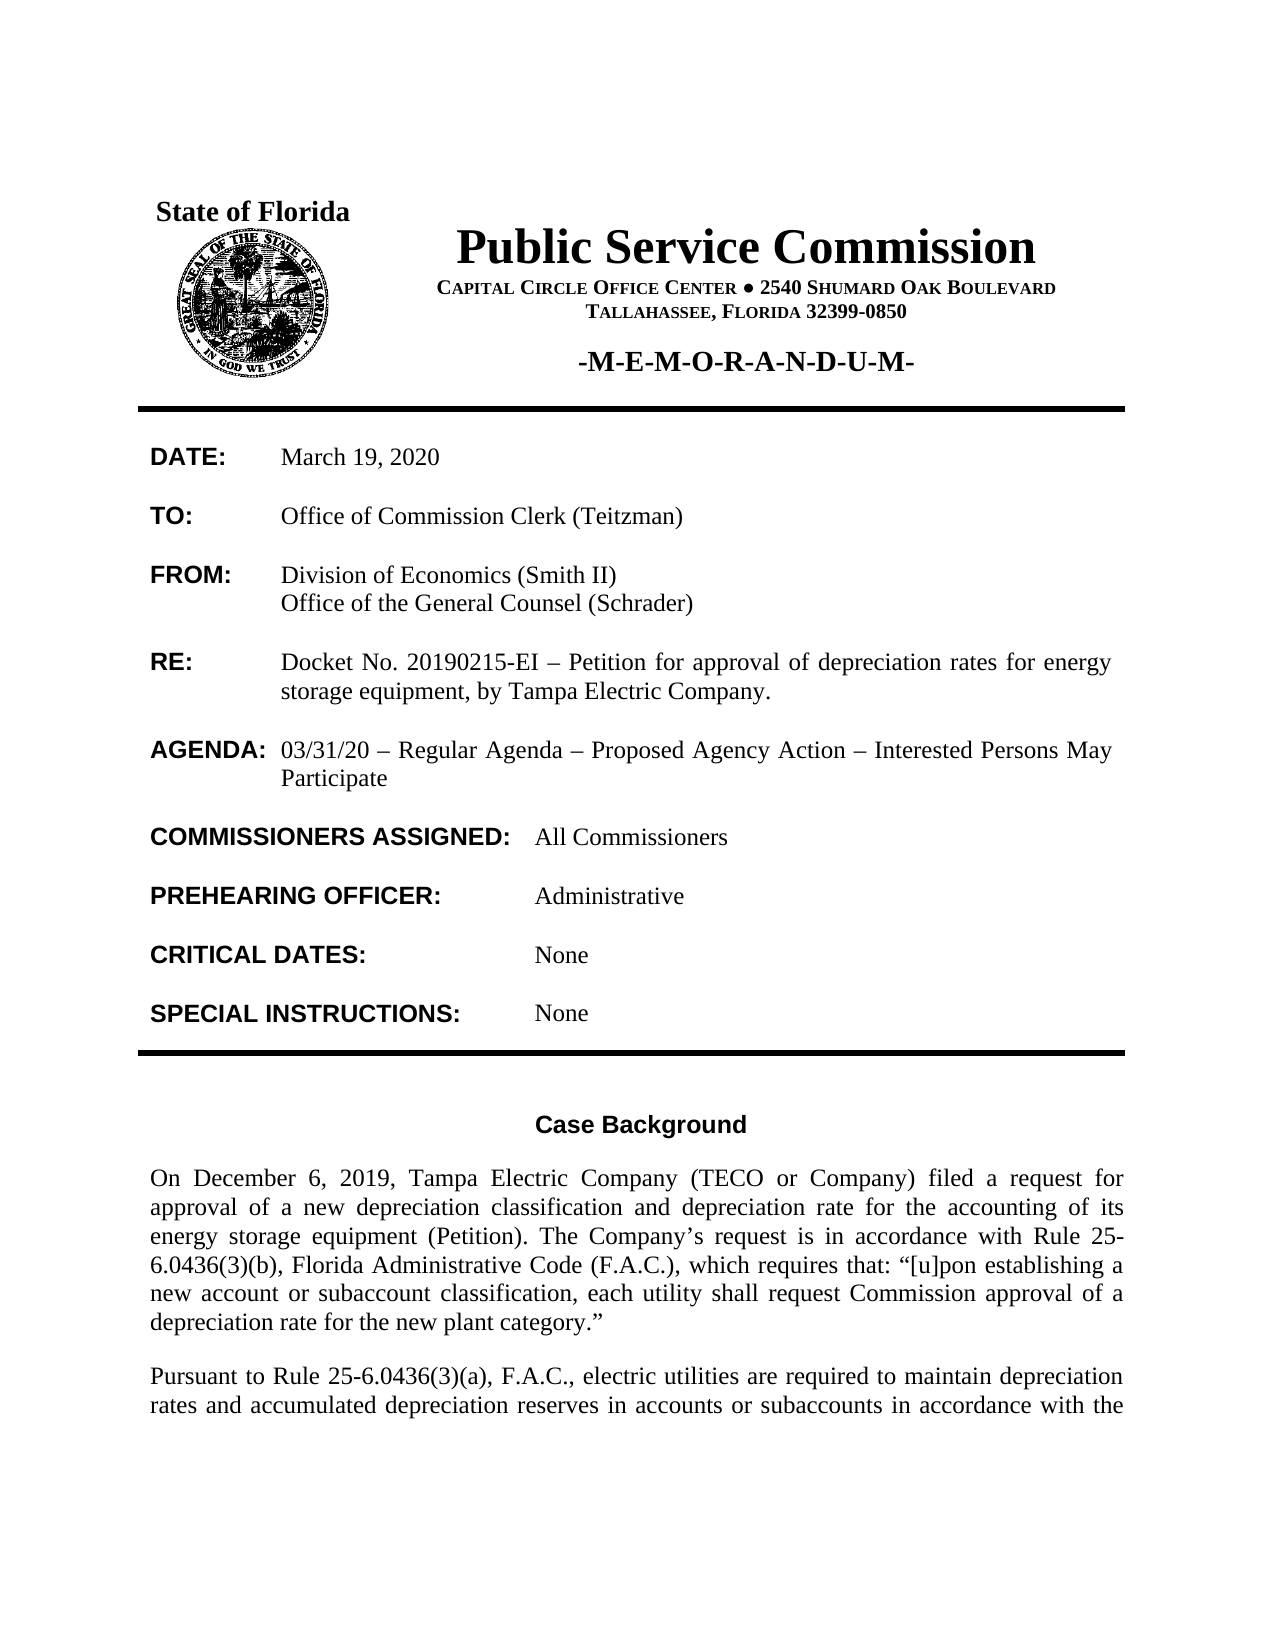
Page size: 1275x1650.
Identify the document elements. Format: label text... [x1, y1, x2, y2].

table_cell FROM: [138, 530, 268, 617]
table_cell AGENDA: [138, 705, 268, 792]
picture [176, 227, 329, 378]
table_cell None [522, 969, 1125, 1050]
table_cell Division of Economics (Smith II) Office of the General Counsel (Schrader) [269, 530, 1125, 617]
table_cell SPECIAL INSTRUCTIONS: [138, 969, 522, 1050]
table_cell Office of Commission Clerk (Teitzman) [269, 471, 1125, 530]
table_cell 03/31/20 – Regular Agenda – Proposed Agency Action – Interested Persons May Participate [269, 705, 1125, 792]
table_cell CRITICAL DATES: [138, 910, 522, 968]
table_cell None [522, 910, 1125, 968]
table_header State of Florida [138, 194, 367, 406]
table_cell March 19, 2020 [269, 412, 1125, 471]
table_cell COMMISSIONERS ASSIGNED: [138, 792, 522, 851]
table_cell Docket No. 20190215-EI – Petition for approval of depreciation rates for energy storage equipment, by Tampa Electric Company. [269, 617, 1125, 705]
subtitle Case Background [150, 1110, 1125, 1138]
text On December 6, 2019, Tampa Electric Company (TECO or Company) filed a request for approval of a new depreciation classification and depreciation rate for the accounting of its energy storage equipment (Petition). The Company’s request is in accordance with Rule 25-6.0436(3)(b), Florida Administrative Code (F.A.C.), which requires that: “[u]pon establishing a new account or subaccount classification, each utility shall request Commission approval of a depreciation rate for the new plant category.” [150, 1163, 1125, 1336]
table_cell Administrative [522, 851, 1125, 910]
table_cell TO: [138, 471, 268, 530]
table_cell All Commissioners [522, 792, 1125, 851]
table_cell DATE: [138, 412, 268, 471]
table_header Public Service Commission Capital Circle Office Center ● 2540 Shumard Oak Boulevard Tallahassee, Florida 32399-0850 -M-E-M-O-R-A-N-D-U-M- [367, 194, 1125, 406]
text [150, 1361, 1125, 1418]
table_cell PREHEARING OFFICER: [138, 851, 522, 910]
table_cell RE: [138, 617, 268, 705]
